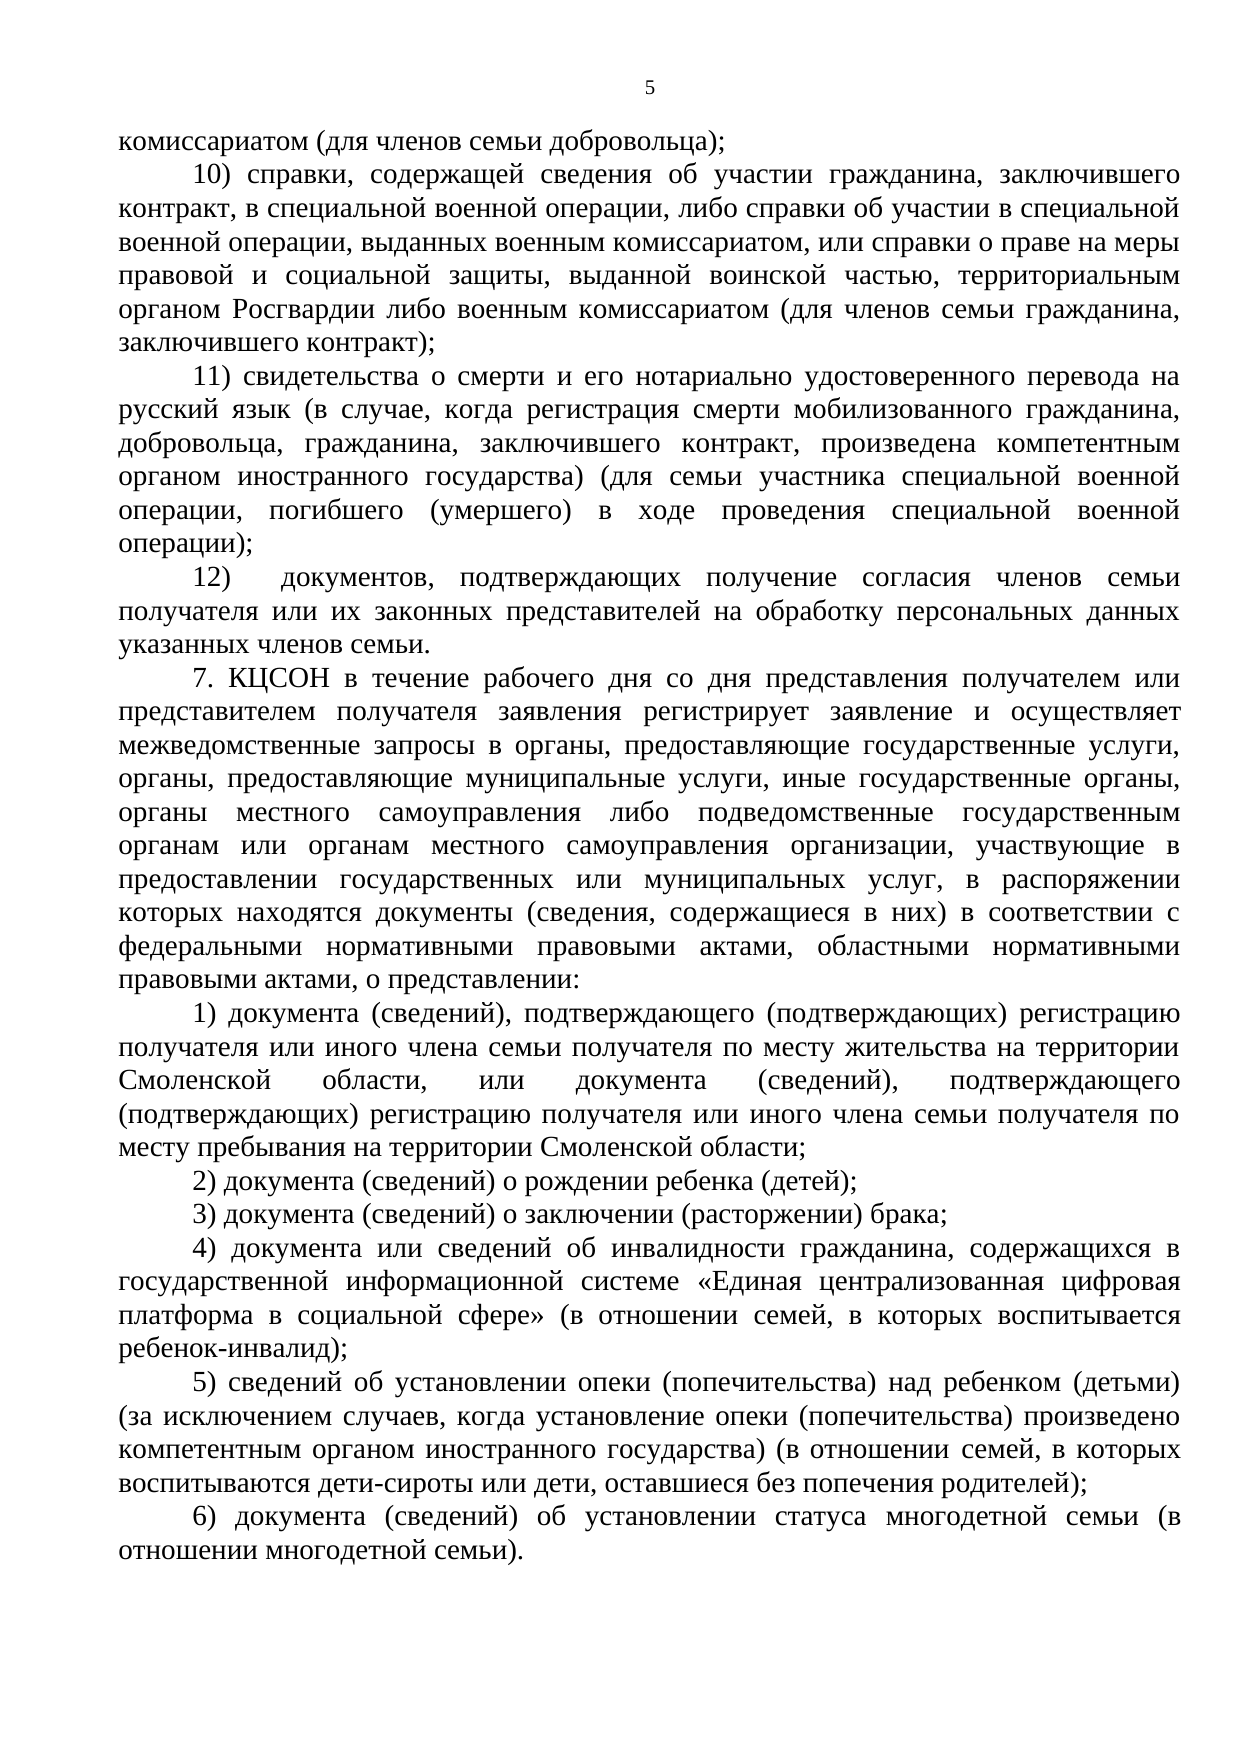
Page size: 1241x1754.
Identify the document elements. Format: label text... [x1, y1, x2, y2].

text 7. КЦСОН в течение рабочего дня со дня представления получателем или представителем получателя заявления регистрирует заявление и осуществляет межведомственные запросы в органы, предоставляющие государственные услуги, органы, предоставляющие муниципальные услуги, иные государственные органы, органы местного самоуправления либо подведомственные государственным органам или органам местного самоуправления организации, участвующие в предоставлении государственных или муниципальных услуг, в распоряжении которых находятся документы (сведения, содержащиеся в них) в соответствии с федеральными нормативными правовыми актами, областными нормативными правовыми актами, о представлении: [118, 660, 1181, 995]
text 2) документа (сведений) о рождении ребенка (детей); [118, 1163, 1181, 1196]
text 11) свидетельства о смерти и его нотариально удостоверенного перевода на русский язык (в случае, когда регистрация смерти мобилизованного гражданина, добровольца, гражданина, заключившего контракт, произведена компетентным органом иностранного государства) (для семьи участника специальной военной операции, погибшего (умершего) в ходе проведения специальной военной операции); [118, 358, 1181, 559]
text 4) документа или сведений об инвалидности гражданина, содержащихся в государственной информационной системе «Единая централизованная цифровая платформа в социальной сфере» (в отношении семей, в которых воспитывается ребенок-инвалид); [118, 1230, 1181, 1364]
text 10) справки, содержащей сведения об участии гражданина, заключившего контракт, в специальной военной операции, либо справки об участии в специальной военной операции, выданных военным комиссариатом, или справки о праве на меры правовой и социальной защиты, выданной воинской частью, территориальным органом Росгвардии либо военным комиссариатом (для членов семьи гражданина, заключившего контракт); [118, 157, 1181, 358]
text 1) документа (сведений), подтверждающего (подтверждающих) регистрацию получателя или иного члена семьи получателя по месту жительства на территории Смоленской области, или документа (сведений), подтверждающего (подтверждающих) регистрацию получателя или иного члена семьи получателя по месту пребывания на территории Смоленской области; [118, 995, 1181, 1163]
text 5) сведений об установлении опеки (попечительства) над ребенком (детьми) (за исключением случаев, когда установление опеки (попечительства) произведено компетентным органом иностранного государства) (в отношении семей, в которых воспитываются дети-сироты или дети, оставшиеся без попечения родителей); [118, 1364, 1181, 1498]
text 3) документа (сведений) о заключении (расторжении) брака; [118, 1196, 1181, 1230]
text 12) документов, подтверждающих получение согласия членов семьи получателя или их законных представителей на обработку персональных данных указанных членов семьи. [118, 559, 1181, 660]
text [118, 123, 1181, 157]
text 6) документа (сведений) об установлении статуса многодетной семьи (в отношении многодетной семьи). [118, 1498, 1181, 1565]
